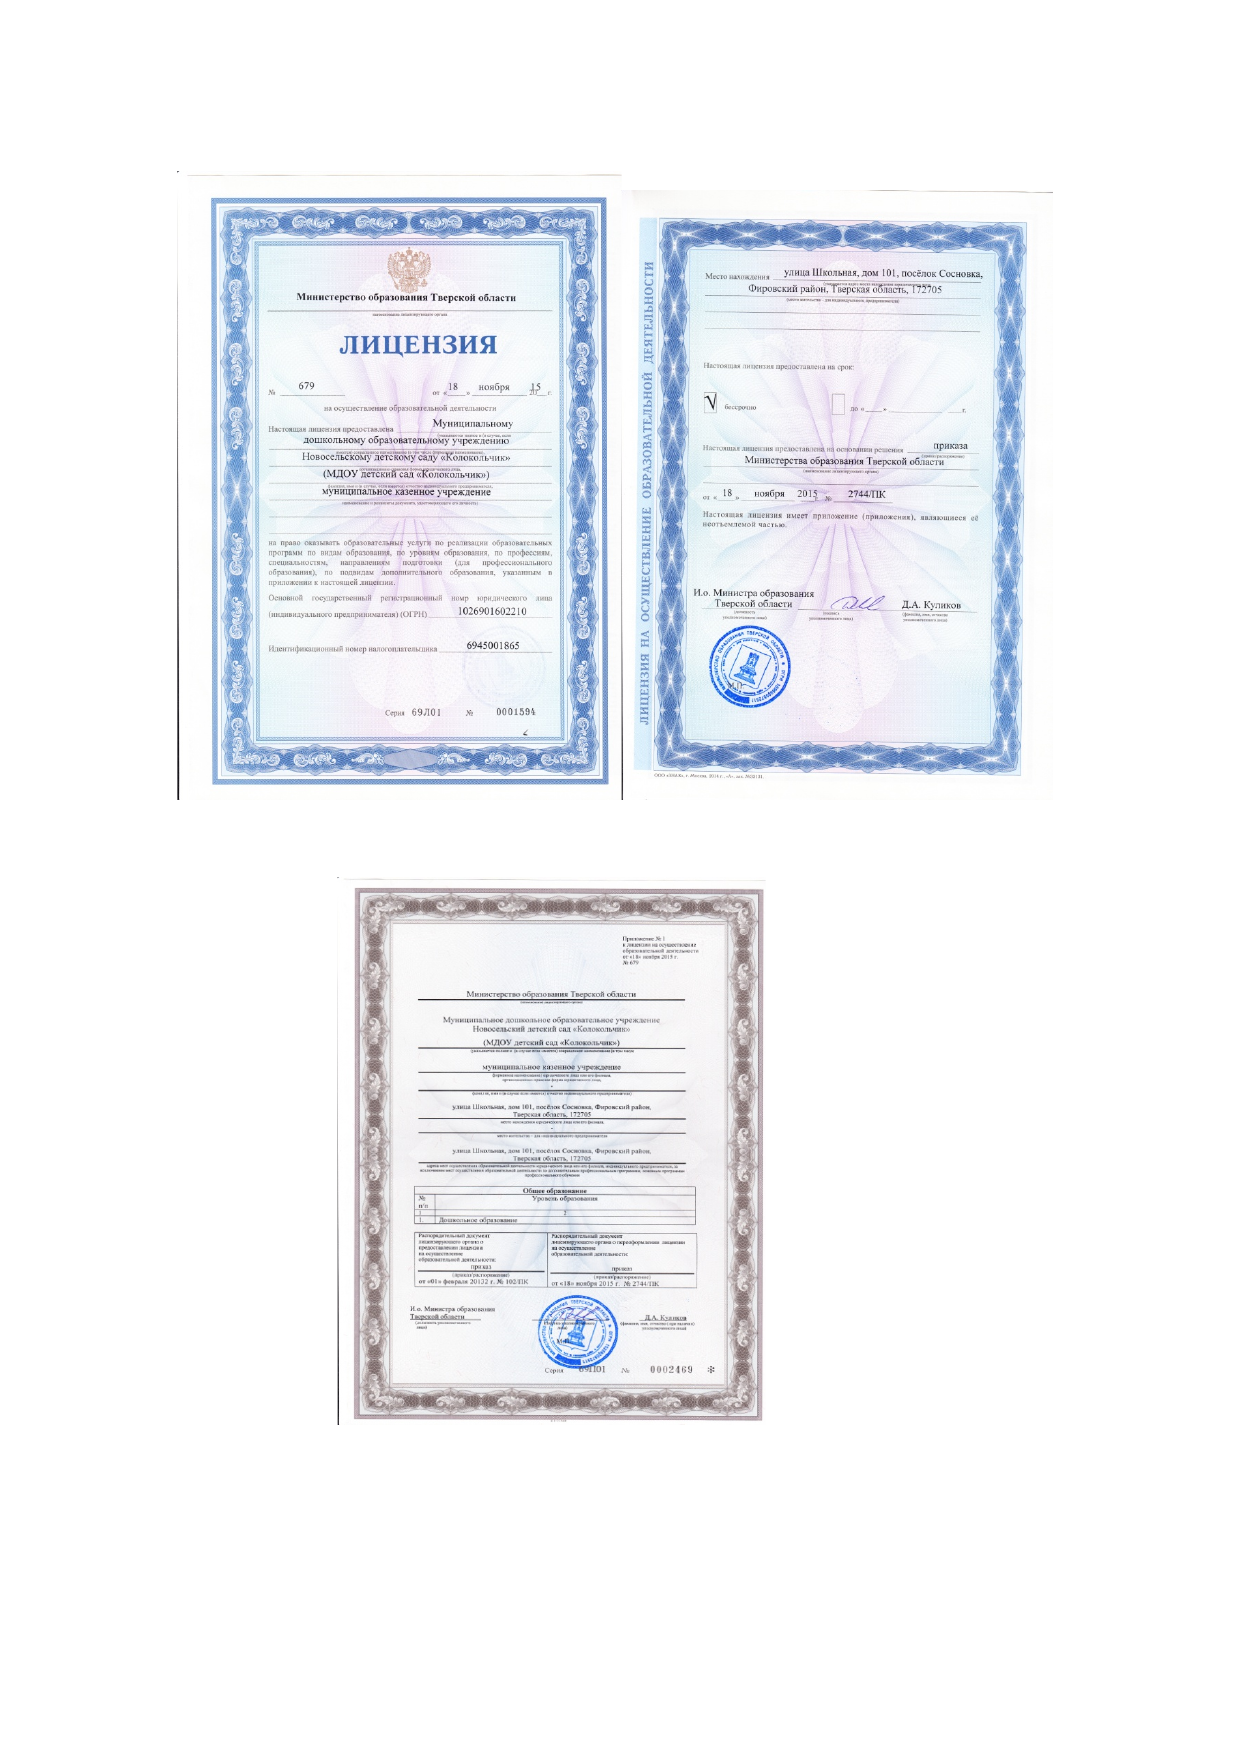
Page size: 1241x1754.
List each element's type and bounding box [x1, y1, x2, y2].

picture [337, 877, 766, 1425]
picture [177, 171, 1053, 800]
